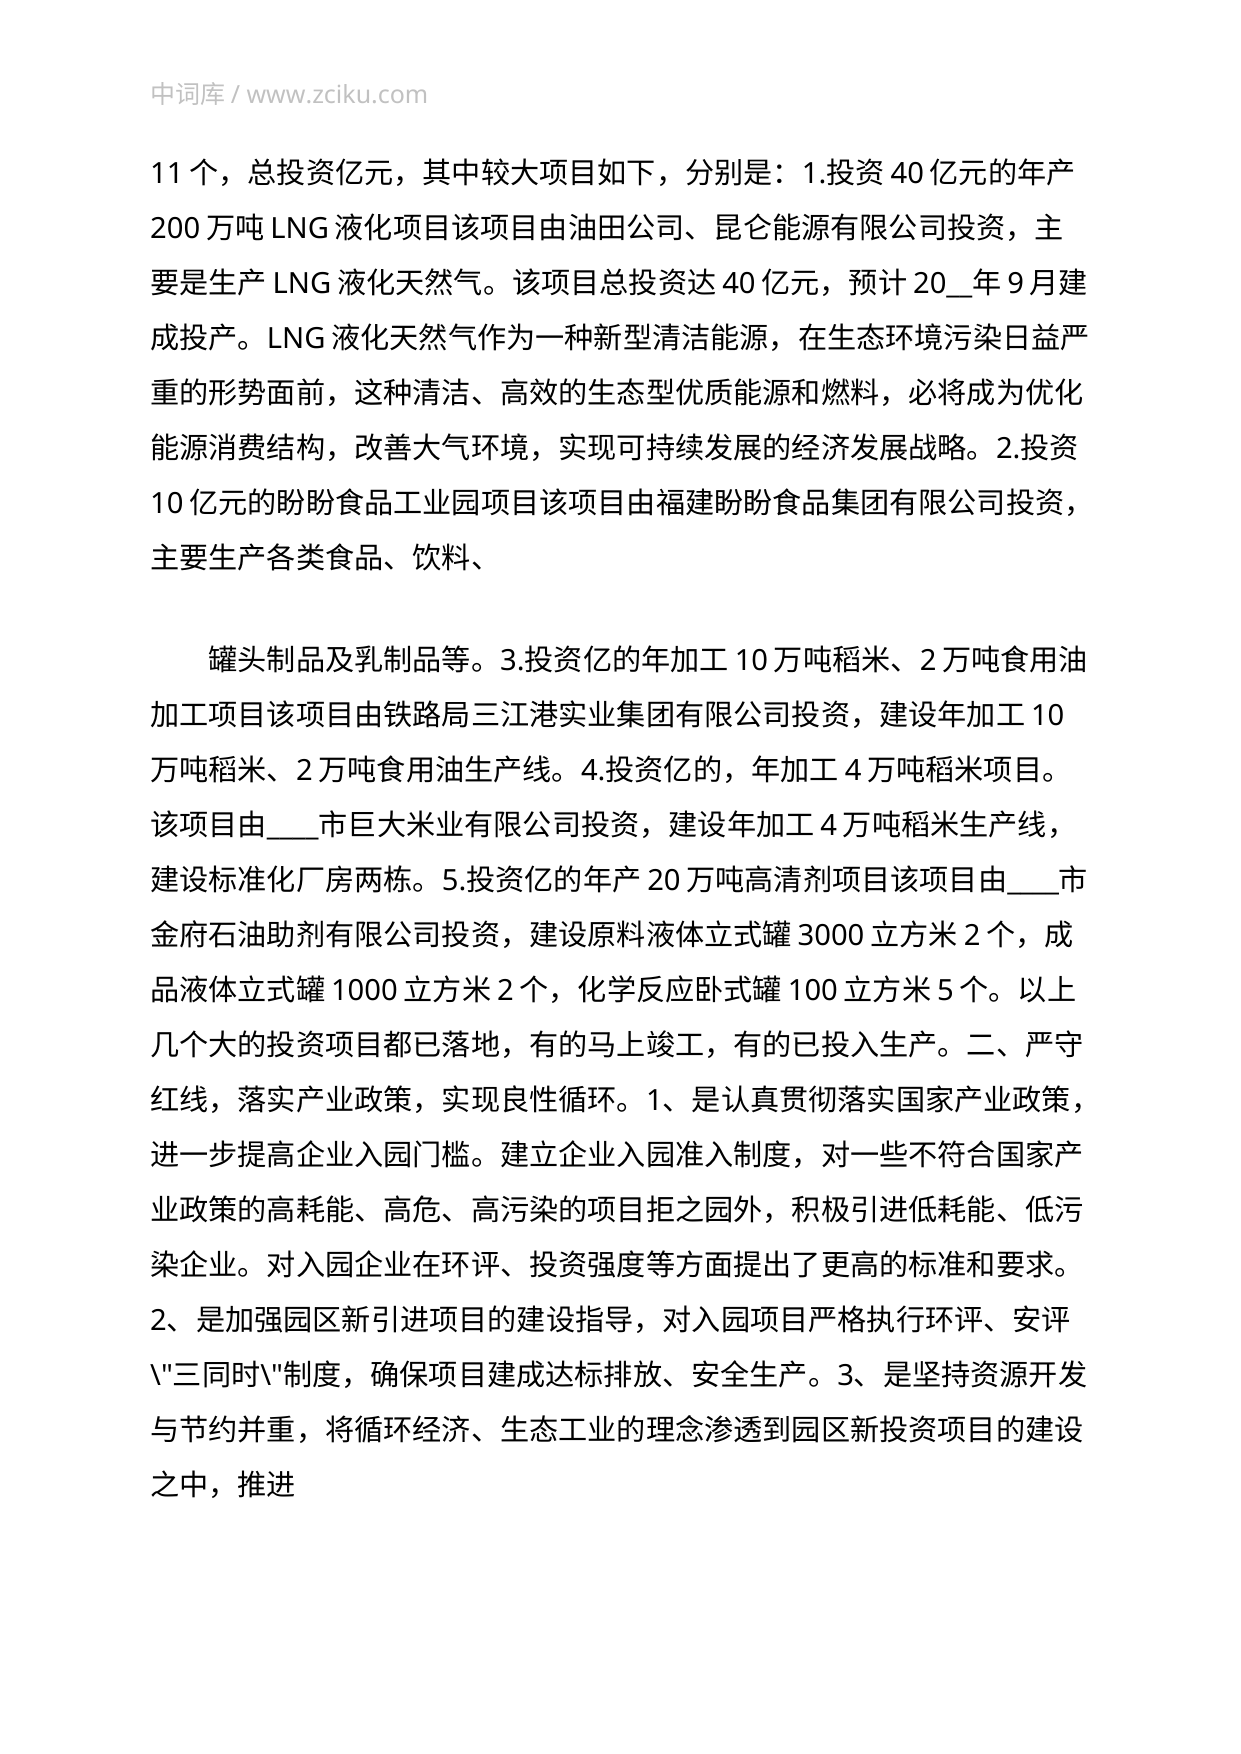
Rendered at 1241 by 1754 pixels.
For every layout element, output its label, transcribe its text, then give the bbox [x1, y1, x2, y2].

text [150, 150, 1090, 577]
text 罐头制品及乳制品等。3.投资亿的年加工10万吨稻米、2万吨食用油加工项目该项目由铁路局三江港实业集团有限公司投资，建设年加工10万吨稻米、2万吨食用油生产线。4.投资亿的，年加工4万吨稻米项目。该项目由____市巨大米业有限公司投资，建设年加工4万吨稻米生产线，建设标准化厂房两栋。5.投资亿的年产20万吨高清剂项目该项目由____市金府石油助剂有限公司投资，建设原料液体立式罐3000立方米2个，成品液体立式罐1000立方米2个，化学反应卧式罐100立方米5个。以上几个大的投资项目都已落地，有的马上竣工，有的已投入生产。二、严守红线，落实产业政策，实现良性循环。1、是认真贯彻落实国家产业政策，进一步提高企业入园门槛。建立企业入园准入制度，对一些不符合国家产业政策的高耗能、高危、高污染的项目拒之园外，积极引进低耗能、低污染企业。对入园企业在环评、投资强度等方面提出了更高的标准和要求。2、是加强园区新引进项目的建设指导，对入园项目严格执行环评、安评\"三同时\"制度，确保项目建成达标排放、安全生产。3、是坚持资源开发与节约并重，将循环经济、生态工业的理念渗透到园区新投资项目的建设之中，推进 [150, 637, 1090, 1503]
